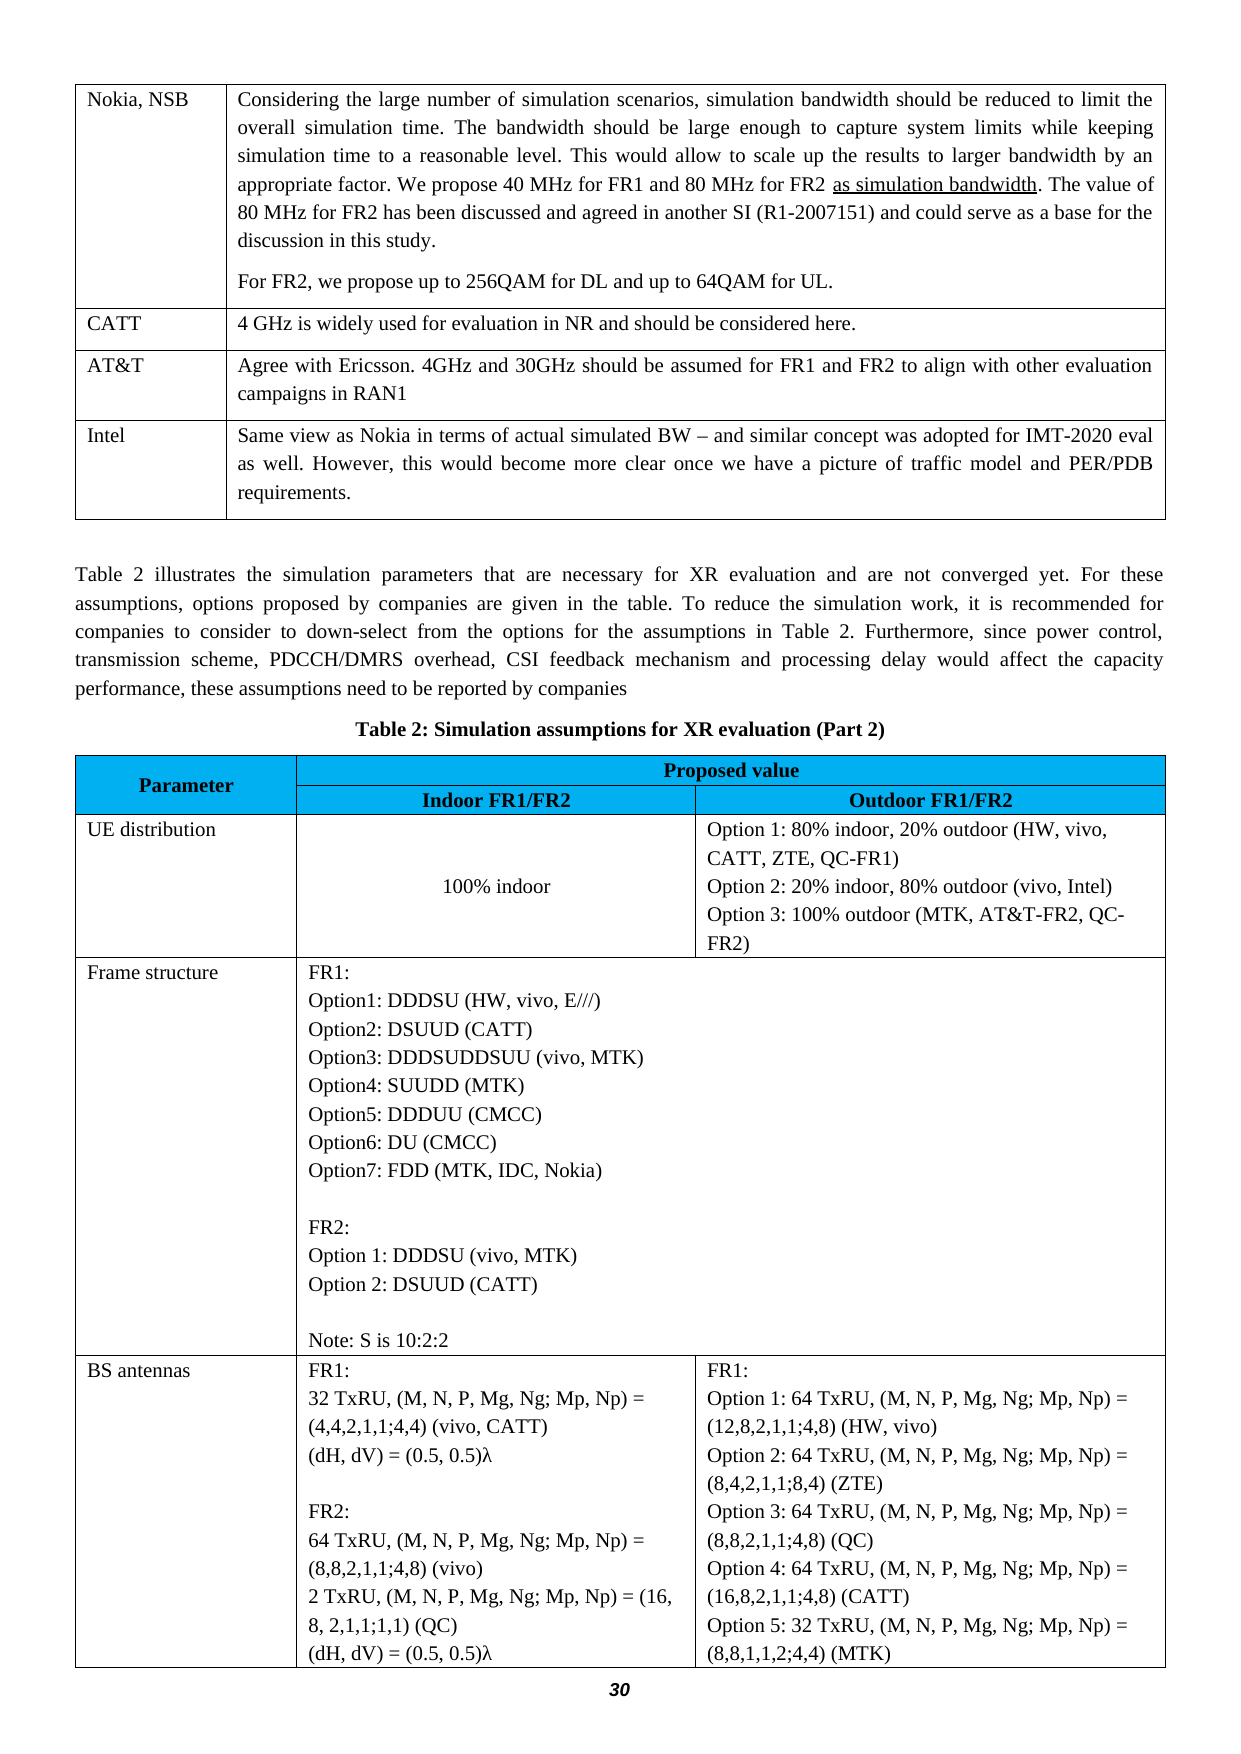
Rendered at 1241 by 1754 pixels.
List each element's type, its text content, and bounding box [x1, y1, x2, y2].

text Table 2: Simulation assumptions for XR evaluation (Part 2) [75, 714, 1165, 743]
table_cell Nokia, NSB [76, 85, 226, 308]
table_cell Same view as Nokia in terms of actual simulated BW – and similar concept was adopted for IMT-2020 eval as well. However, this would become more clear once we have a picture of traffic model and PER/PDB requirements. [227, 421, 1165, 518]
table_cell CATT [76, 309, 226, 350]
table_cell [297, 1356, 695, 1667]
table_cell Outdoor FR1/FR2 [696, 786, 1165, 814]
table_cell AT&T [76, 351, 226, 420]
table_header Parameter [76, 756, 296, 814]
table_cell UE distribution [76, 815, 296, 957]
text Table 2 illustrates the simulation parameters that are necessary for XR evaluation and are not converged yet. For these assumptions, options proposed by companies are given in the table. To reduce the simulation work, it is recommended for companies to consider to down-select from the options for the assumptions in Table 2. Furthermore, since power control, transmission scheme, PDCCH/DMRS overhead, CSI feedback mechanism and processing delay would affect the capacity performance, these assumptions need to be reported by companies [75, 560, 1165, 702]
table_cell Indoor FR1/FR2 [297, 786, 695, 814]
table_cell Frame structure [76, 958, 296, 1354]
table_cell FR1: Option1: DDDSU (HW, vivo, E///) Option2: DSUUD (CATT) Option3: DDDSUDDSUU (vivo, MTK) Option4: SUUDD (MTK) Option5: DDDUU (CMCC) Option6: DU (CMCC) Option7: FDD (MTK, IDC, Nokia) FR2: Option 1: DDDSU (vivo, MTK) Option 2: DSUUD (CATT) Note: S is 10:2:2 [297, 958, 1165, 1354]
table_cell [696, 1356, 1165, 1667]
table_header Proposed value [297, 756, 1165, 785]
table_cell BS antennas [76, 1356, 296, 1667]
table_cell Intel [76, 421, 226, 518]
table_cell Option 1: 80% indoor, 20% outdoor (HW, vivo, CATT, ZTE, QC-FR1) Option 2: 20% indoor, 80% outdoor (vivo, Intel) Option 3: 100% outdoor (MTK, AT&T-FR2, QC-FR2) [696, 815, 1165, 957]
table_cell 4 GHz is widely used for evaluation in NR and should be considered here. [227, 309, 1165, 350]
table_cell 100% indoor [297, 815, 695, 957]
table_cell Agree with Ericsson. 4GHz and 30GHz should be assumed for FR1 and FR2 to align with other evaluation campaigns in RAN1 [227, 351, 1165, 420]
table_cell Considering the large number of simulation scenarios, simulation bandwidth should be reduced to limit the overall simulation time. The bandwidth should be large enough to capture system limits while keeping simulation time to a reasonable level. This would allow to scale up the results to larger bandwidth by an appropriate factor. We propose 40 MHz for FR1 and 80 MHz for FR2 as simulation bandwidth. The value of 80 MHz for FR2 has been discussed and agreed in another SI (R1-2007151) and could serve as a base for the discussion in this study. For FR2, we propose up to 256QAM for DL and up to 64QAM for UL. [227, 85, 1165, 308]
